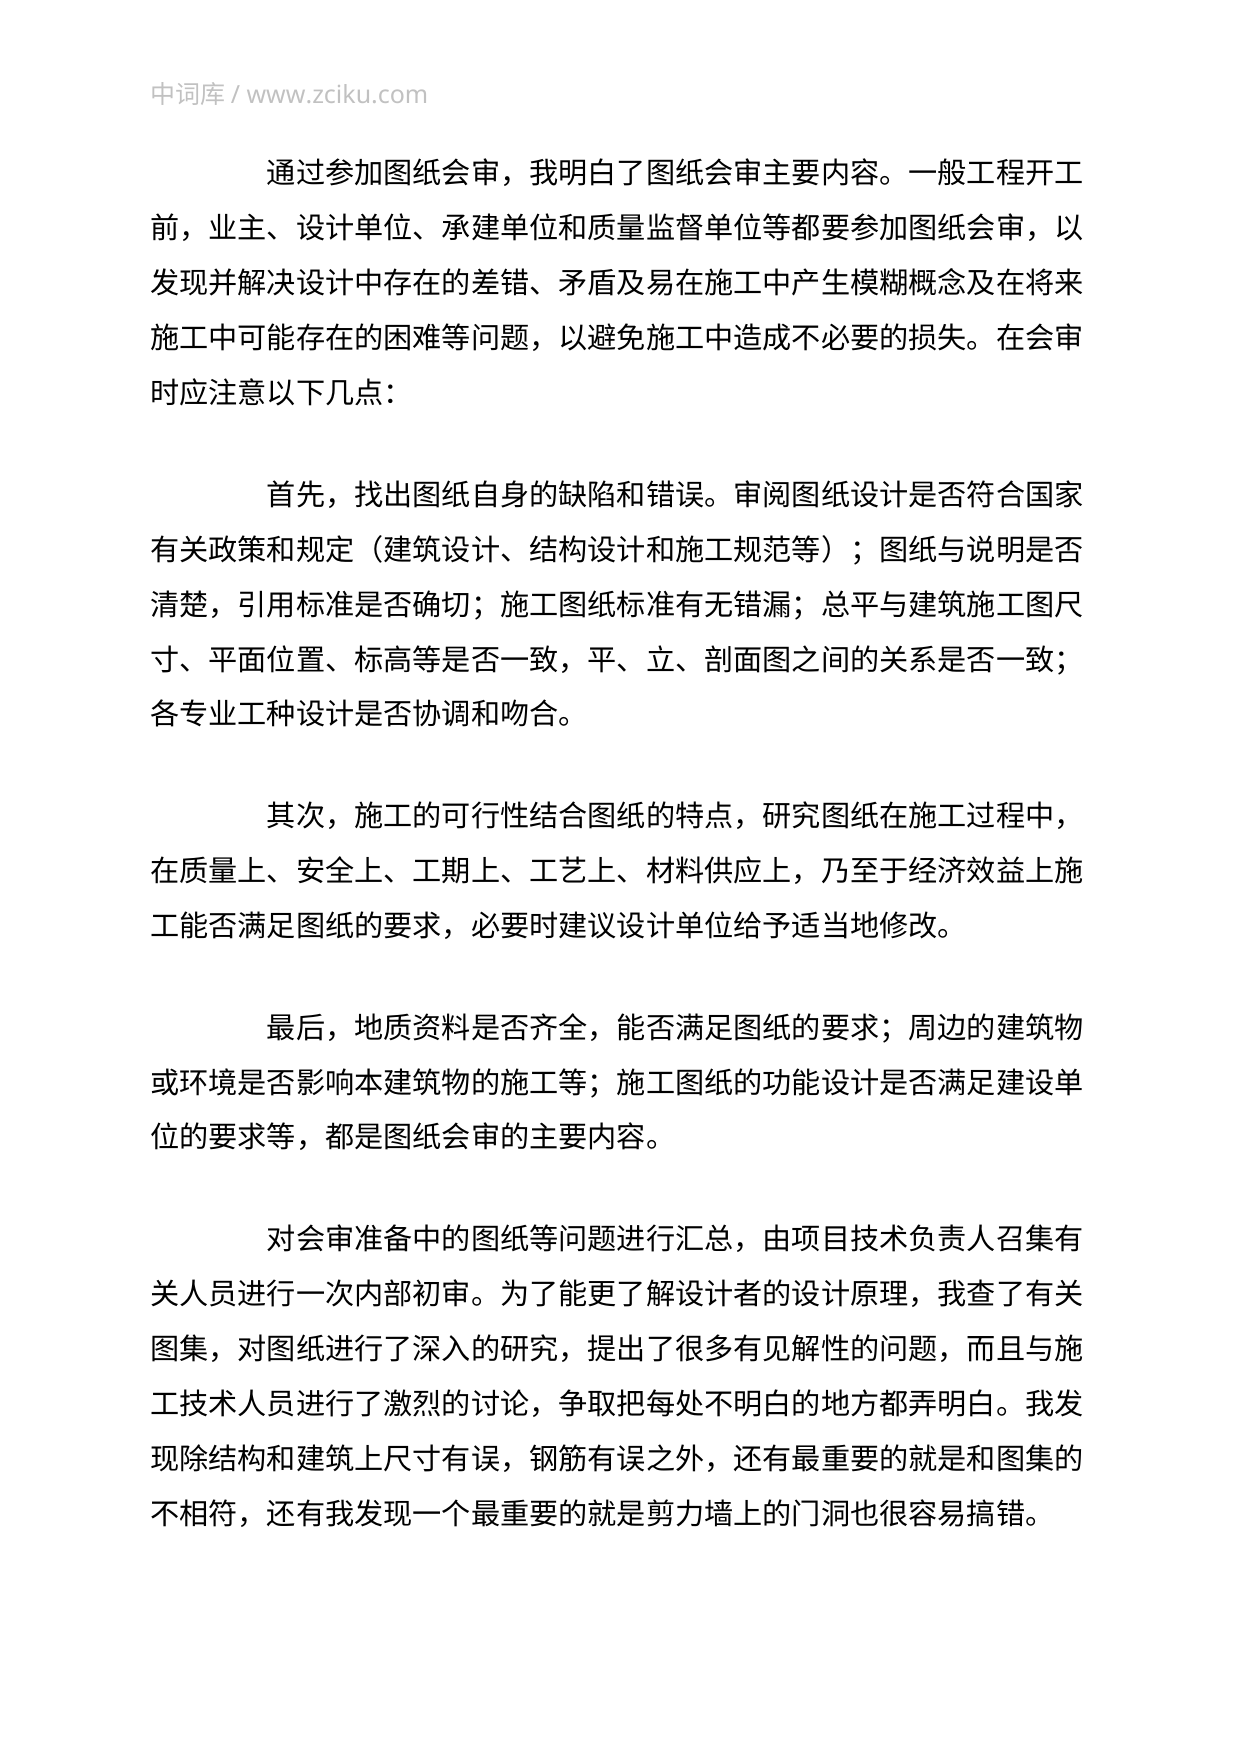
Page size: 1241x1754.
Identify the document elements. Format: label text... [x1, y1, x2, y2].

text 首先，找出图纸自身的缺陷和错误。审阅图纸设计是否符合国家有关政策和规定（建筑设计、结构设计和施工规范等）；图纸与说明是否清楚，引用标准是否确切；施工图纸标准有无错漏；总平与建筑施工图尺寸、平面位置、标高等是否一致，平、立、剖面图之间的关系是否一致；各专业工种设计是否协调和吻合。 [150, 471, 1090, 733]
text 其次，施工的可行性结合图纸的特点，研究图纸在施工过程中，在质量上、安全上、工期上、工艺上、材料供应上，乃至于经济效益上施工能否满足图纸的要求，必要时建议设计单位给予适当地修改。 [150, 793, 1090, 945]
text 对会审准备中的图纸等问题进行汇总，由项目技术负责人召集有关人员进行一次内部初审。为了能更了解设计者的设计原理，我查了有关图集，对图纸进行了深入的研究，提出了很多有见解性的问题，而且与施工技术人员进行了激烈的讨论，争取把每处不明白的地方都弄明白。我发现除结构和建筑上尺寸有误，钢筋有误之外，还有最重要的就是和图集的不相符，还有我发现一个最重要的就是剪力墙上的门洞也很容易搞错。 [150, 1216, 1090, 1533]
text 最后，地质资料是否齐全，能否满足图纸的要求；周边的建筑物或环境是否影响本建筑物的施工等；施工图纸的功能设计是否满足建设单位的要求等，都是图纸会审的主要内容。 [150, 1004, 1090, 1156]
text 通过参加图纸会审，我明白了图纸会审主要内容。一般工程开工前，业主、设计单位、承建单位和质量监督单位等都要参加图纸会审，以发现并解决设计中存在的差错、矛盾及易在施工中产生模糊概念及在将来施工中可能存在的困难等问题，以避免施工中造成不必要的损失。在会审时应注意以下几点： [150, 150, 1090, 412]
